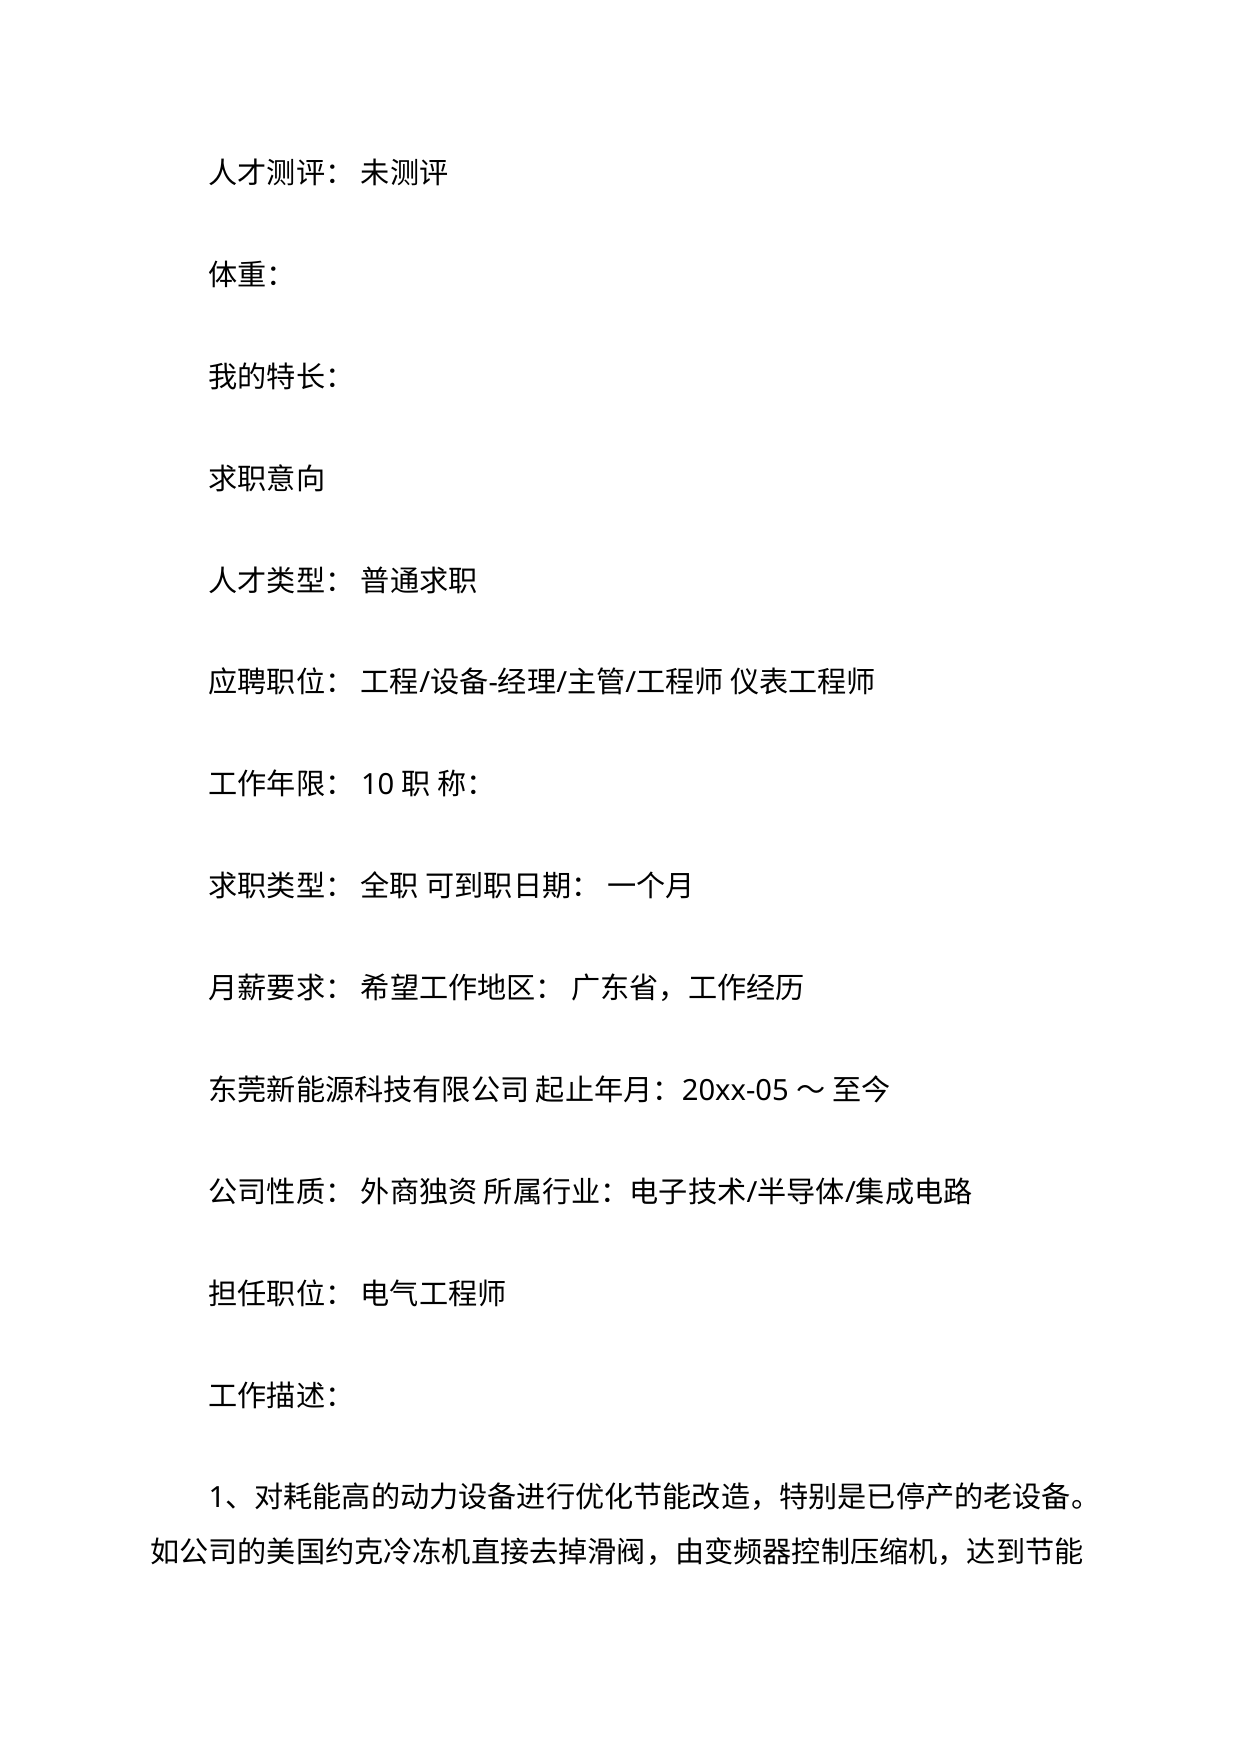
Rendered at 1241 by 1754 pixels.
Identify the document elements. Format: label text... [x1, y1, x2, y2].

text 人才类型： 普通求职 [150, 557, 1090, 599]
text 我的特长： [150, 353, 1090, 396]
text 应聘职位： 工程/设备-经理/主管/工程师 仪表工程师 [150, 659, 1090, 701]
text 担任职位： 电气工程师 [150, 1270, 1090, 1313]
text 求职意向 [150, 455, 1090, 498]
text 体重： [150, 252, 1090, 294]
text 人才测评： 未测评 [150, 150, 1090, 192]
text 工作描述： [150, 1372, 1090, 1414]
text 求职类型： 全职 可到职日期： 一个月 [150, 863, 1090, 905]
text 公司性质： 外商独资 所属行业：电子技术/半导体/集成电路 [150, 1168, 1090, 1211]
text 工作年限： 10 职 称： [150, 761, 1090, 803]
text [150, 1474, 1090, 1571]
text 东莞新能源科技有限公司 起止年月：20xx-05 ～ 至今 [150, 1066, 1090, 1109]
text 月薪要求： 希望工作地区： 广东省，工作经历 [150, 964, 1090, 1007]
